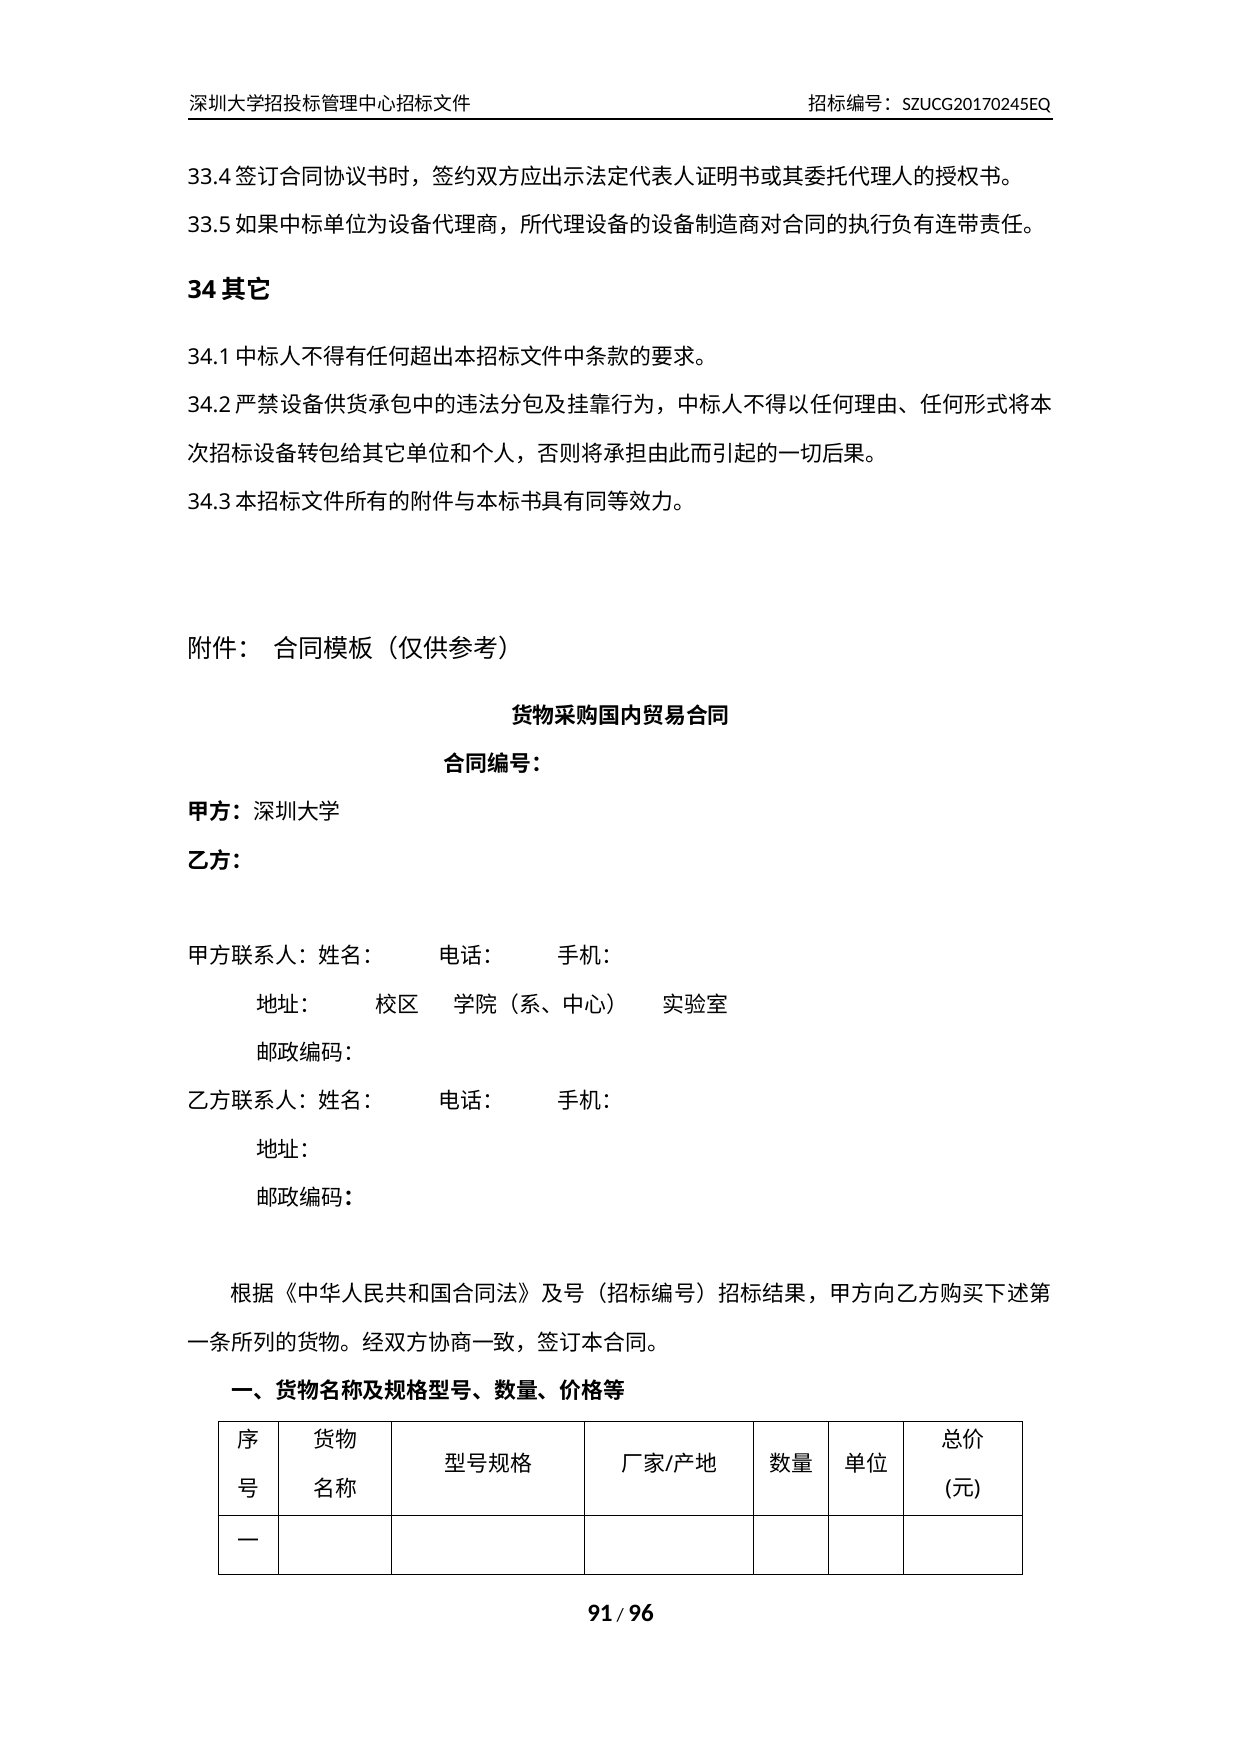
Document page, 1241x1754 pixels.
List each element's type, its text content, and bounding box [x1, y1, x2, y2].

table_header 型号规格 [392, 1422, 584, 1515]
text 地址： 校区 学院（系、中心） 实验室 [187, 986, 1053, 1019]
table_header 序 号 [219, 1422, 278, 1515]
table_cell [904, 1516, 1022, 1574]
text 邮政编码： [187, 1179, 1053, 1212]
text 根据《中华人民共和国合同法》及号（招标编号）招标结果，甲方向乙方购买下述第一条所列的货物。经双方协商一致，签订本合同。 [187, 1275, 1053, 1357]
text 合同编号： [187, 746, 1053, 778]
text 34.2严禁设备供货承包中的违法分包及挂靠行为，中标人不得以任何理由、任何形式将本次招标设备转包给其它单位和个人，否则将承担由此而引起的一切后果。 [187, 387, 1053, 468]
table_cell [392, 1516, 584, 1574]
table_header 单位 [829, 1422, 903, 1515]
text 附件： 合同模板（仅供参考） [187, 614, 1053, 679]
text 33.4签订合同协议书时，签约双方应出示法定代表人证明书或其委托代理人的授权书。 [187, 158, 1053, 191]
text 34其它 [187, 255, 1053, 320]
table_header 数量 [754, 1422, 828, 1515]
table_cell [585, 1516, 753, 1574]
text 甲方联系人：姓名： 电话： 手机： [187, 938, 1053, 970]
table_header 总价 (元) [904, 1422, 1022, 1515]
text 货物采购国内贸易合同 [187, 697, 1053, 730]
text 34.1中标人不得有任何超出本招标文件中条款的要求。 [187, 338, 1053, 371]
text 邮政编码： [187, 1034, 1053, 1067]
text 一、货物名称及规格型号、数量、价格等 [187, 1372, 1053, 1405]
text 地址： [187, 1131, 1053, 1164]
text 乙方联系人：姓名： 电话： 手机： [187, 1083, 1053, 1115]
table_header 厂家/产地 [585, 1422, 753, 1515]
table_cell 一 [219, 1516, 278, 1574]
table_cell [754, 1516, 828, 1574]
text 34.3本招标文件所有的附件与本标书具有同等效力。 [187, 484, 1053, 516]
text 甲方：深圳大学 [187, 794, 1053, 826]
table_cell [279, 1516, 391, 1574]
text 33.5如果中标单位为设备代理商，所代理设备的设备制造商对合同的执行负有连带责任。 [187, 207, 1053, 239]
text 乙方： [187, 842, 1053, 875]
table_cell [829, 1516, 903, 1574]
table_header 货物 名称 [279, 1422, 391, 1515]
